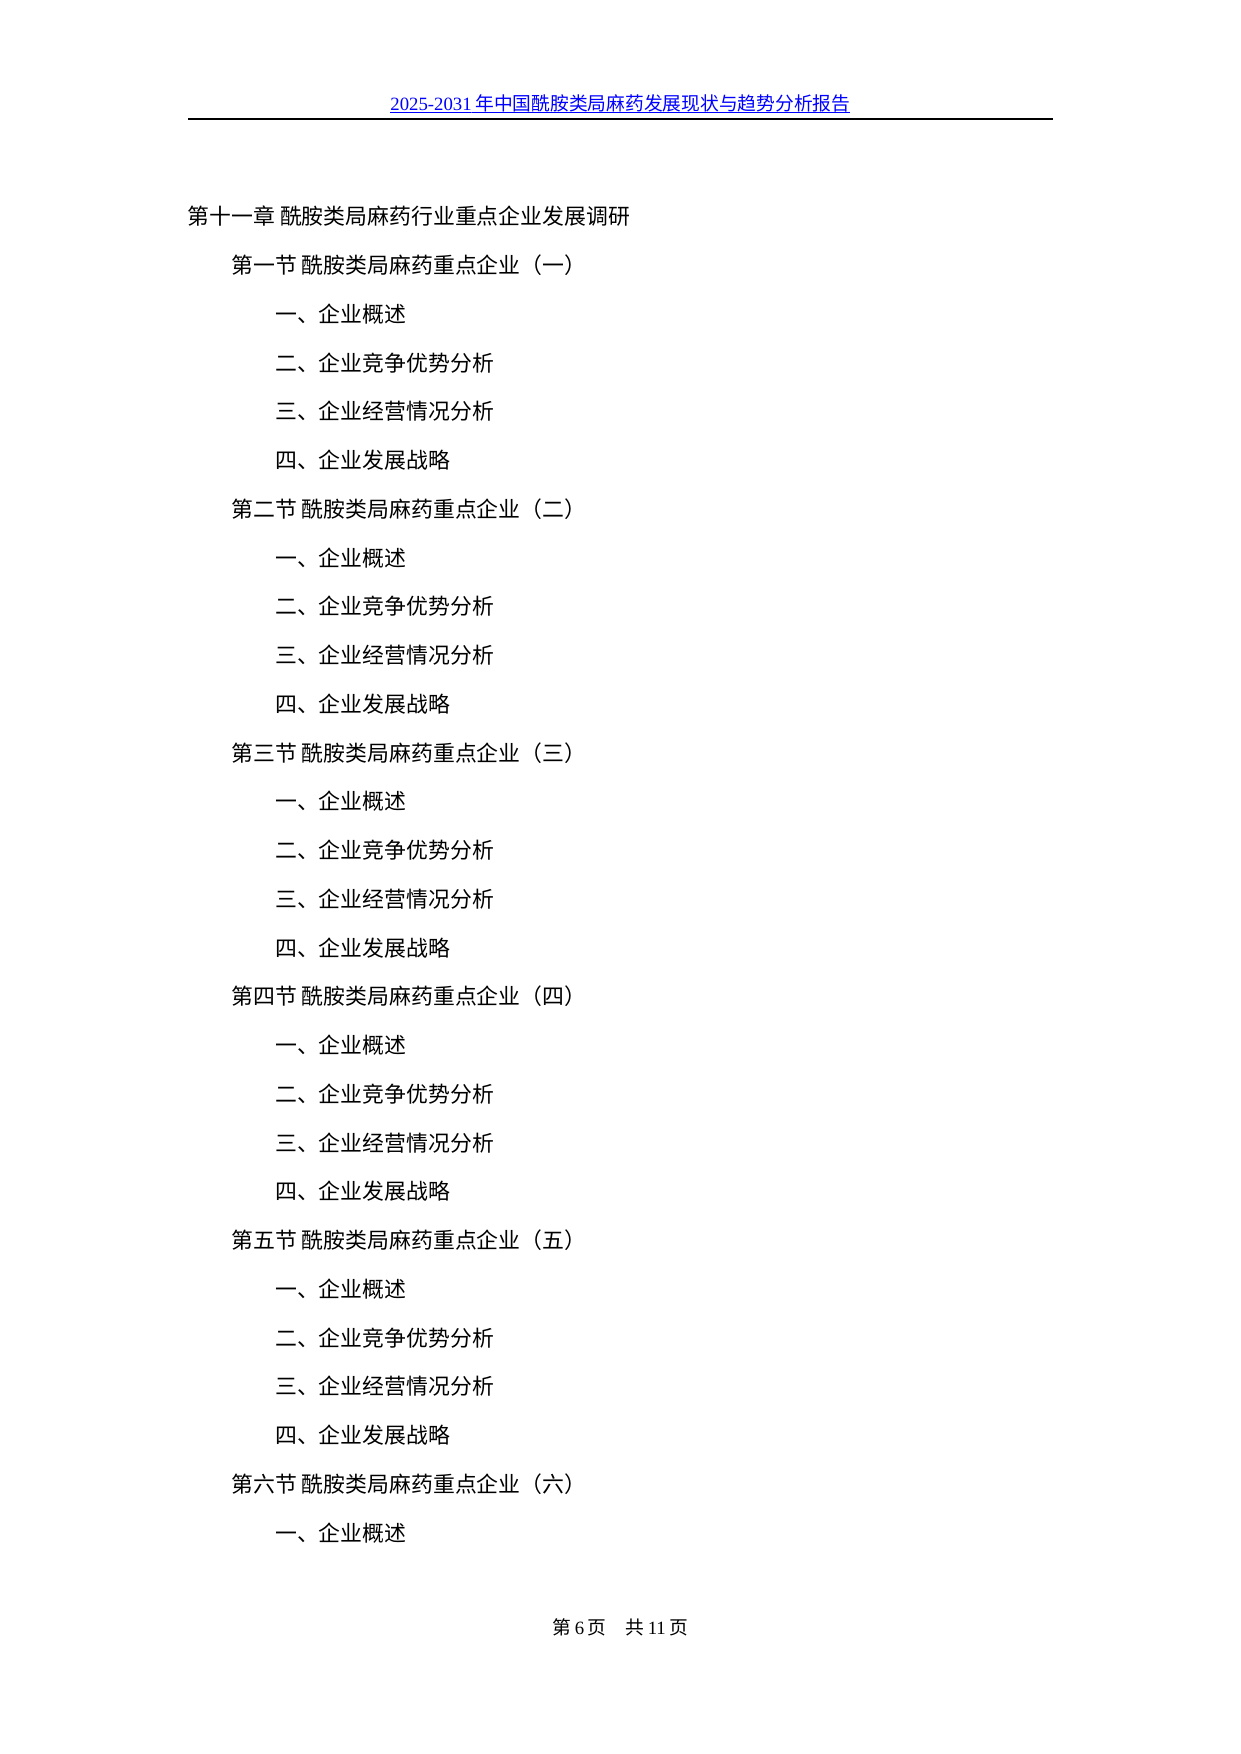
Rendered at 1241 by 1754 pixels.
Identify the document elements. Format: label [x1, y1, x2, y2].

text [187, 150, 1053, 1548]
